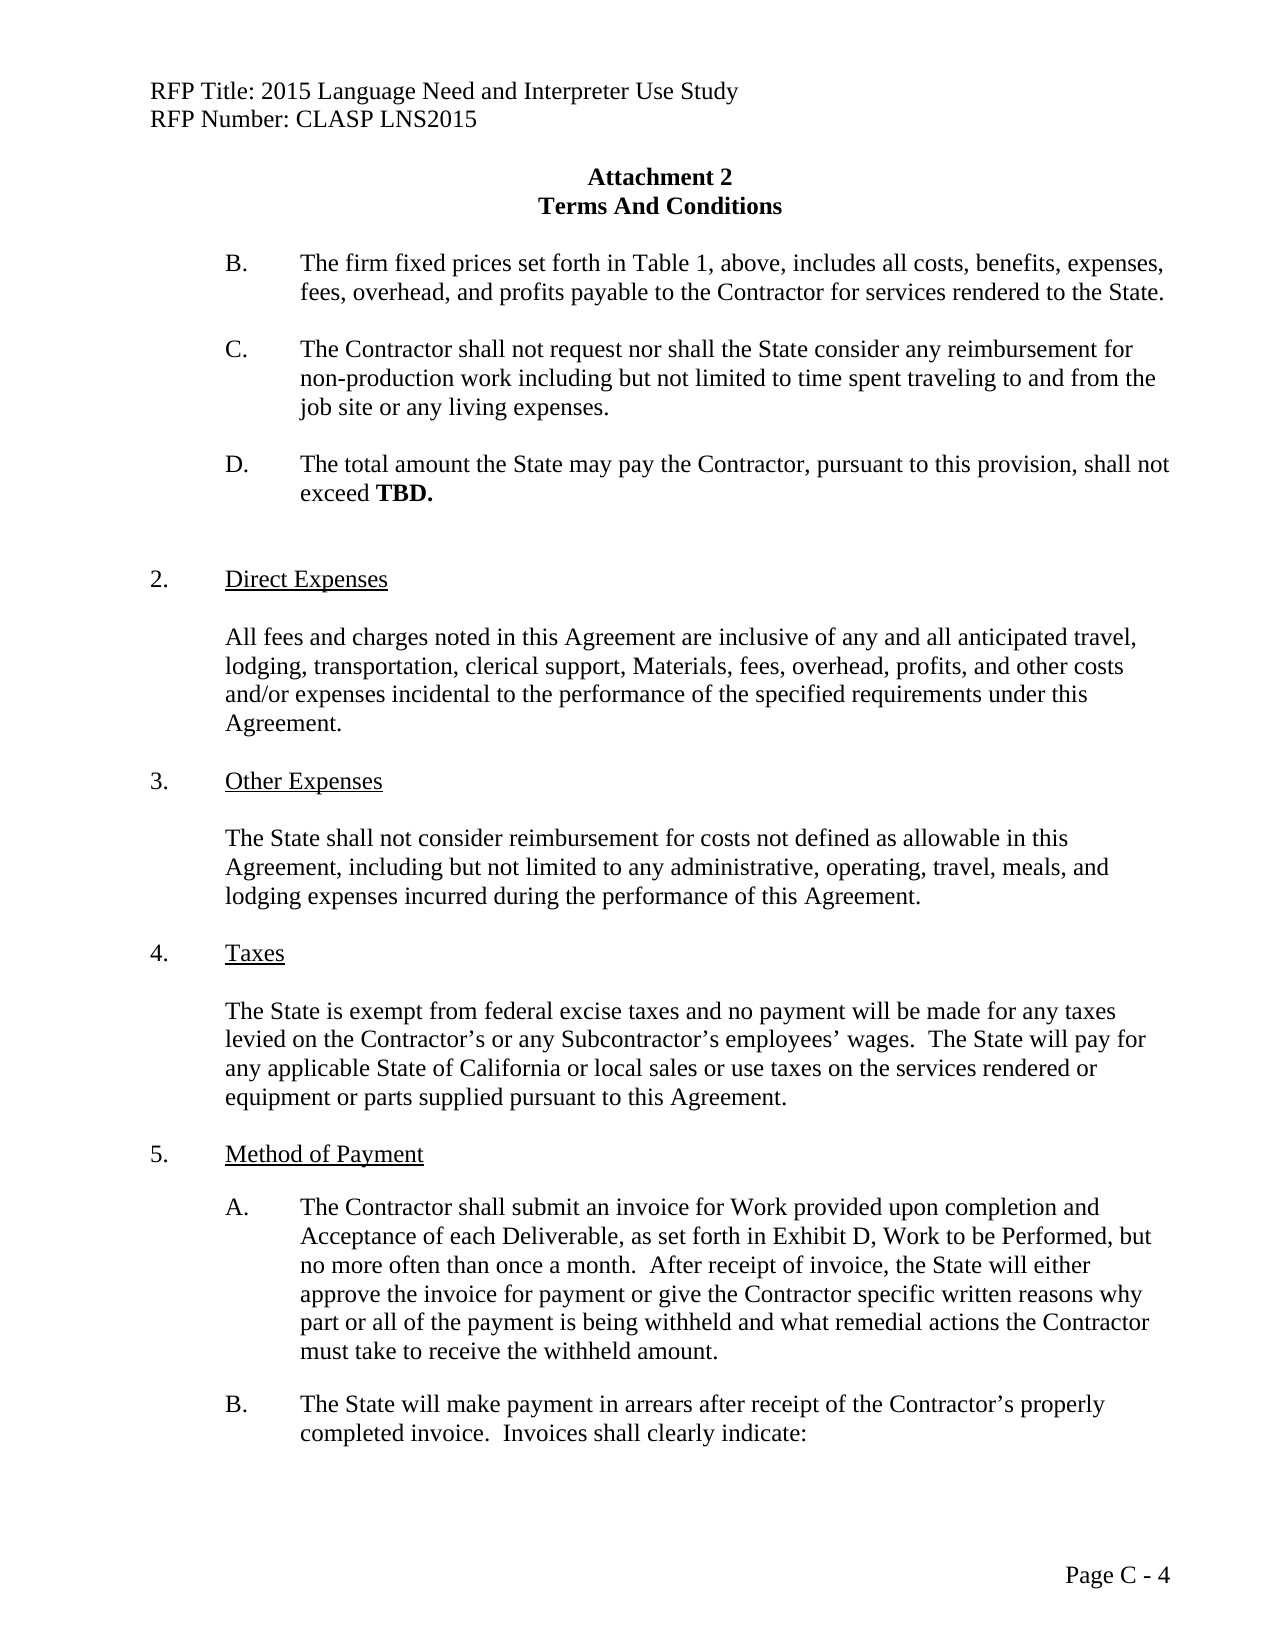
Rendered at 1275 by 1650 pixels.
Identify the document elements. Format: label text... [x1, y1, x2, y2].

text The Contractor shall submit an invoice for Work provided upon completion and Acceptance of each Deliverable, as set forth in Exhibit D, Work to be Performed, but no more often than once a month. After receipt of invoice, the State will either approve the invoice for payment or give the Contractor specific written reasons why part or all of the payment is being withheld and what remedial actions the Contractor must take to receive the withheld amount. [225, 1192, 1170, 1365]
list The firm fixed prices set forth in Table 1, above, includes all costs, benefits, expenses, fees, overhead, and profits payable to the Contractor for services rendered to the State. [225, 248, 1170, 306]
text Method of Payment [150, 1139, 1170, 1168]
text The Contractor shall not request nor shall the State consider any reimbursement for non-production work including but not limited to time spent traveling to and from the job site or any living expenses. [225, 334, 1170, 421]
text The State will make payment in arrears after receipt of the Contractor’s properly completed invoice. Invoices shall clearly indicate: [225, 1389, 1170, 1446]
text Direct Expenses [150, 564, 1170, 593]
subtitle The State shall not consider reimbursement for costs not defined as allowable in this Agreement, including but not limited to any administrative, operating, travel, meals, and lodging expenses incurred during the performance of this Agreement. [225, 823, 1151, 909]
text Taxes [150, 938, 1170, 967]
text Other Expenses [150, 766, 1170, 794]
subtitle The State is exempt from federal excise taxes and no payment will be made for any taxes levied on the Contractor’s or any Subcontractor’s employees’ wages. The State will pay for any applicable State of California or local sales or use taxes on the services rendered or equipment or parts supplied pursuant to this Agreement. [225, 996, 1151, 1111]
text The total amount the State may pay the Contractor, pursuant to this provision, shall not exceed TBD. [225, 449, 1170, 507]
list All fees and charges noted in this Agreement are inclusive of any and all anticipated travel, lodging, transportation, clerical support, Materials, fees, overhead, profits, and other costs and/or expenses incidental to the performance of the specified requirements under this Agreement. [225, 622, 1151, 737]
